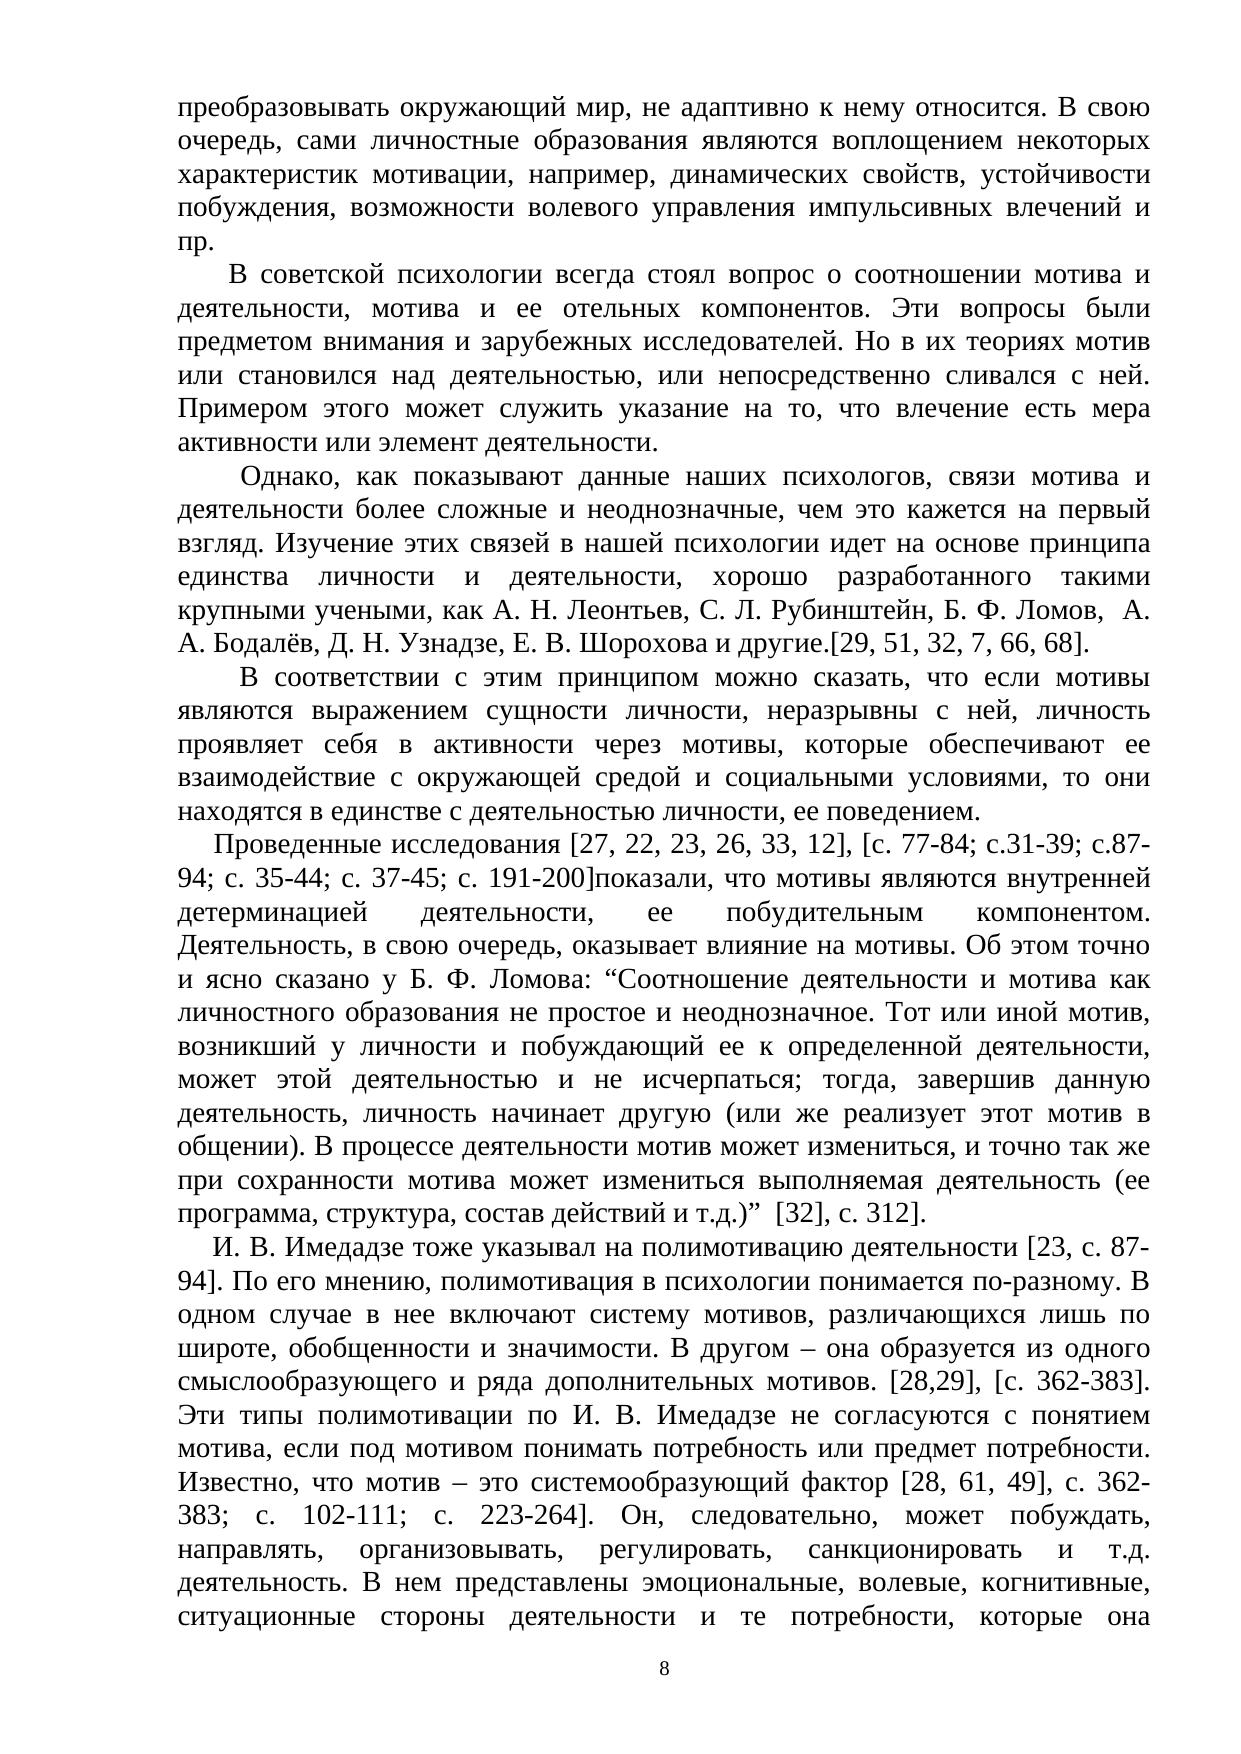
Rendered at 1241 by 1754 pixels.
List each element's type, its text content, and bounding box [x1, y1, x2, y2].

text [177, 89, 1152, 256]
text Проведенные исследования [27, 22, 23, 26, 33, 12], [с. 77-84; с.31-39; с.87-94; с. 35-44; с. 37-45; с. 191-200]показали, что мотивы являются внутренней детерминацией деятельности, ее побудительным компонентом. Деятельность, в свою очередь, оказывает влияние на мотивы. Об этом точно и ясно сказано у Б. Ф. Ломова: “Соотношение деятельности и мотива как личностного образования не простое и неоднозначное. Тот или иной мотив, возникший у личности и побуждающий ее к определенной деятельности, может этой деятельностью и не исчерпаться; тогда, завершив данную деятельность, личность начинает другую (или же реализует этот мотив в общении). В процессе деятельности мотив может измениться, и точно так же при сохранности мотива может измениться выполняемая деятельность (ее программа, структура, состав действий и т.д.)” [32], с. 312]. [177, 827, 1152, 1229]
text В соответствии с этим принципом можно сказать, что если мотивы являются выражением сущности личности, неразрывны с ней, личность проявляет себя в активности через мотивы, которые обеспечивают ее взаимодействие с окружающей средой и социальными условиями, то они находятся в единстве с деятельностью личности, ее поведением. [177, 659, 1152, 827]
text В советской психологии всегда стоял вопрос о соотношении мотива и деятельности, мотива и ее отельных компонентов. Эти вопросы были предметом внимания и зарубежных исследователей. Но в их теориях мотив или становился над деятельностью, или непосредственно сливался с ней. Примером этого может служить указание на то, что влечение есть мера активности или элемент деятельности. [177, 256, 1152, 458]
text Однако, как показывают данные наших психологов, связи мотива и деятельности более сложные и неоднозначные, чем это кажется на первый взгляд. Изучение этих связей в нашей психологии идет на основе принципа единства личности и деятельности, хорошо разработанного такими крупными учеными, как А. Н. Леонтьев, С. Л. Рубинштейн, Б. Ф. Ломов, А. А. Бодалёв, Д. Н. Узнадзе, Е. В. Шорохова и другие.[29, 51, 32, 7, 66, 68]. [177, 458, 1152, 659]
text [177, 1229, 1152, 1632]
